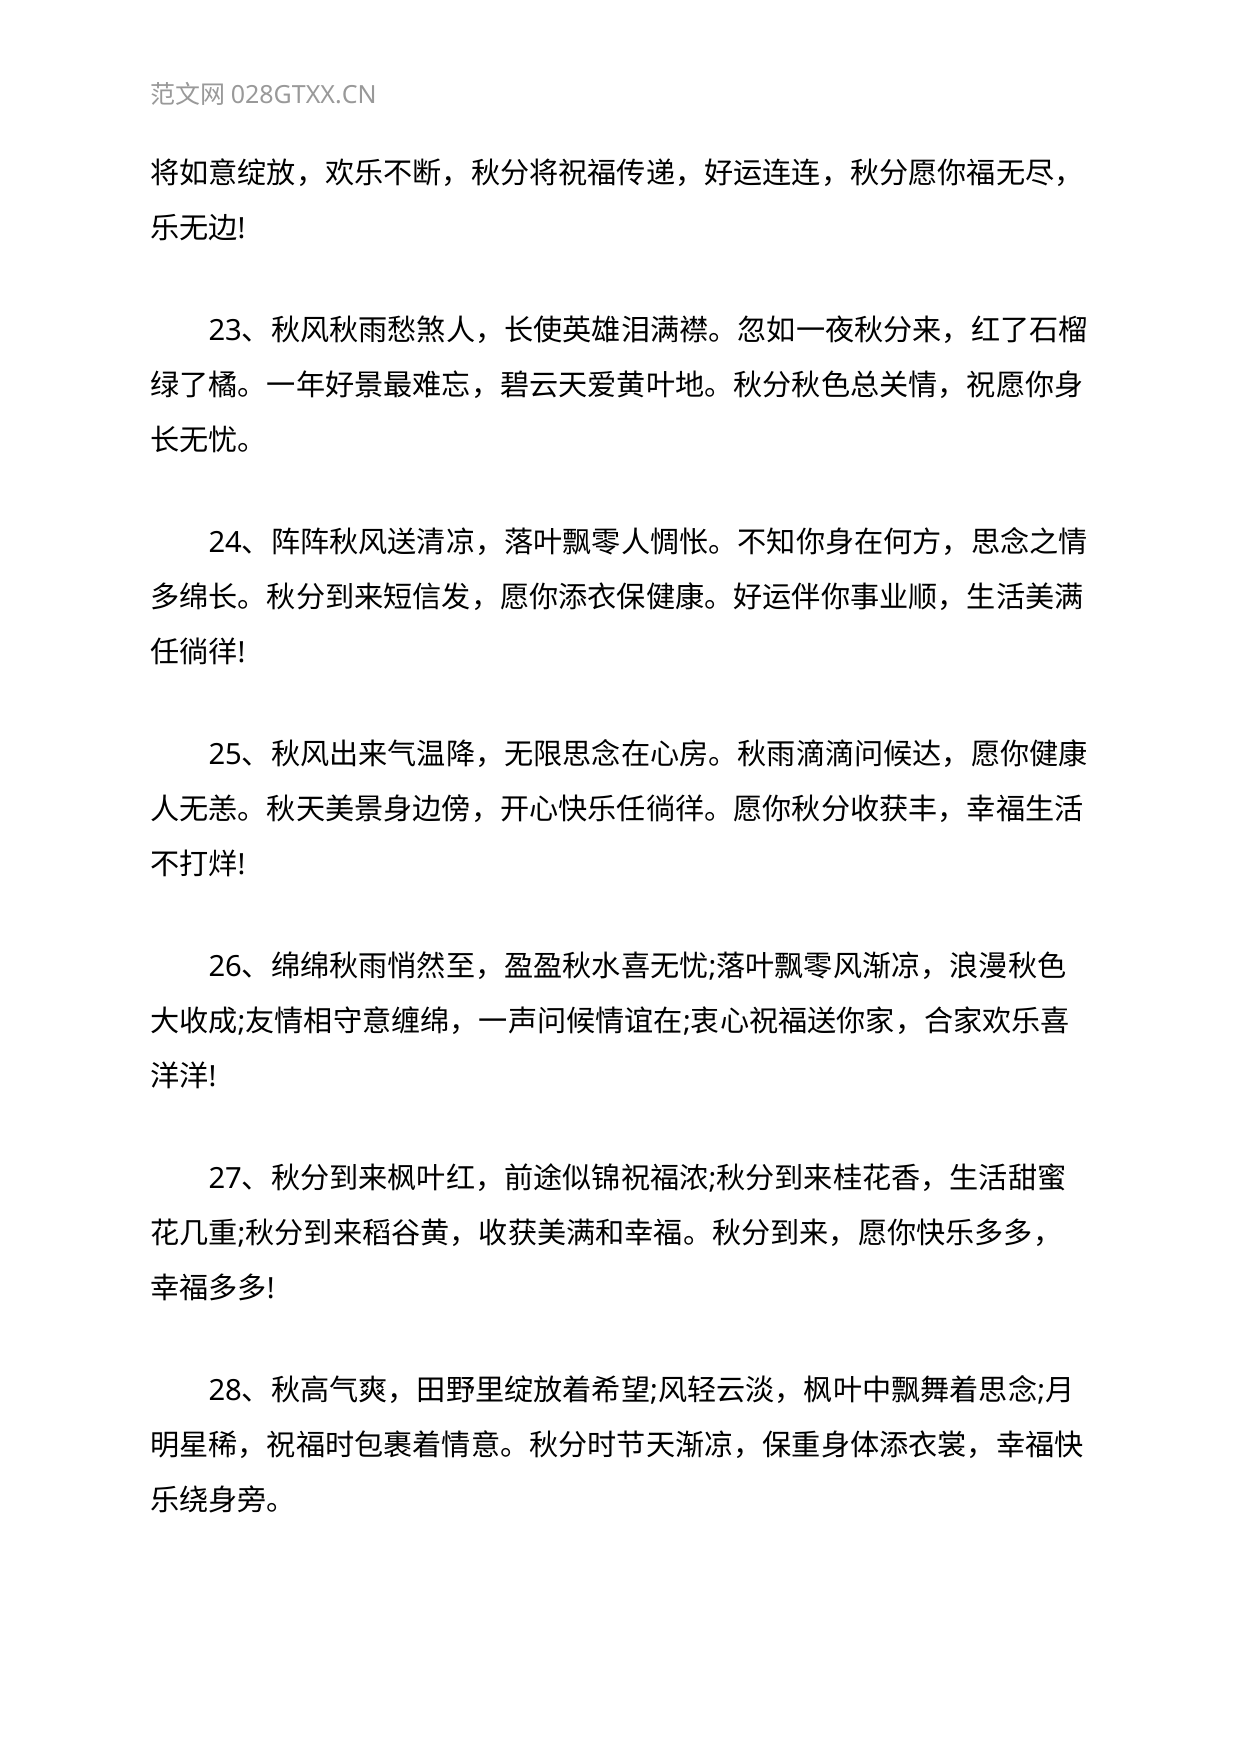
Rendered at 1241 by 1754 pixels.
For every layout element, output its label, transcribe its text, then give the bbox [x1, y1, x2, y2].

text 27、秋分到来枫叶红，前途似锦祝福浓;秋分到来桂花香，生活甜蜜花几重;秋分到来稻谷黄，收获美满和幸福。秋分到来，愿你快乐多多，幸福多多! [150, 1154, 1090, 1307]
text 28、秋高气爽，田野里绽放着希望;风轻云淡，枫叶中飘舞着思念;月明星稀，祝福时包裹着情意。秋分时节天渐凉，保重身体添衣裳，幸福快乐绕身旁。 [150, 1366, 1090, 1518]
text 25、秋风出来气温降，无限思念在心房。秋雨滴滴问候达，愿你健康人无恙。秋天美景身边傍，开心快乐任徜徉。愿你秋分收获丰，幸福生活不打烊! [150, 730, 1090, 883]
text 23、秋风秋雨愁煞人，长使英雄泪满襟。忽如一夜秋分来，红了石榴绿了橘。一年好景最难忘，碧云天爱黄叶地。秋分秋色总关情，祝愿你身长无忧。 [150, 307, 1090, 459]
text 26、绵绵秋雨悄然至，盈盈秋水喜无忧;落叶飘零风渐凉，浪漫秋色大收成;友情相守意缠绵，一声问候情谊在;衷心祝福送你家，合家欢乐喜洋洋! [150, 942, 1090, 1095]
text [150, 150, 1090, 247]
text 24、阵阵秋风送清凉，落叶飘零人惆怅。不知你身在何方，思念之情多绵长。秋分到来短信发，愿你添衣保健康。好运伴你事业顺，生活美满任徜徉! [150, 518, 1090, 671]
